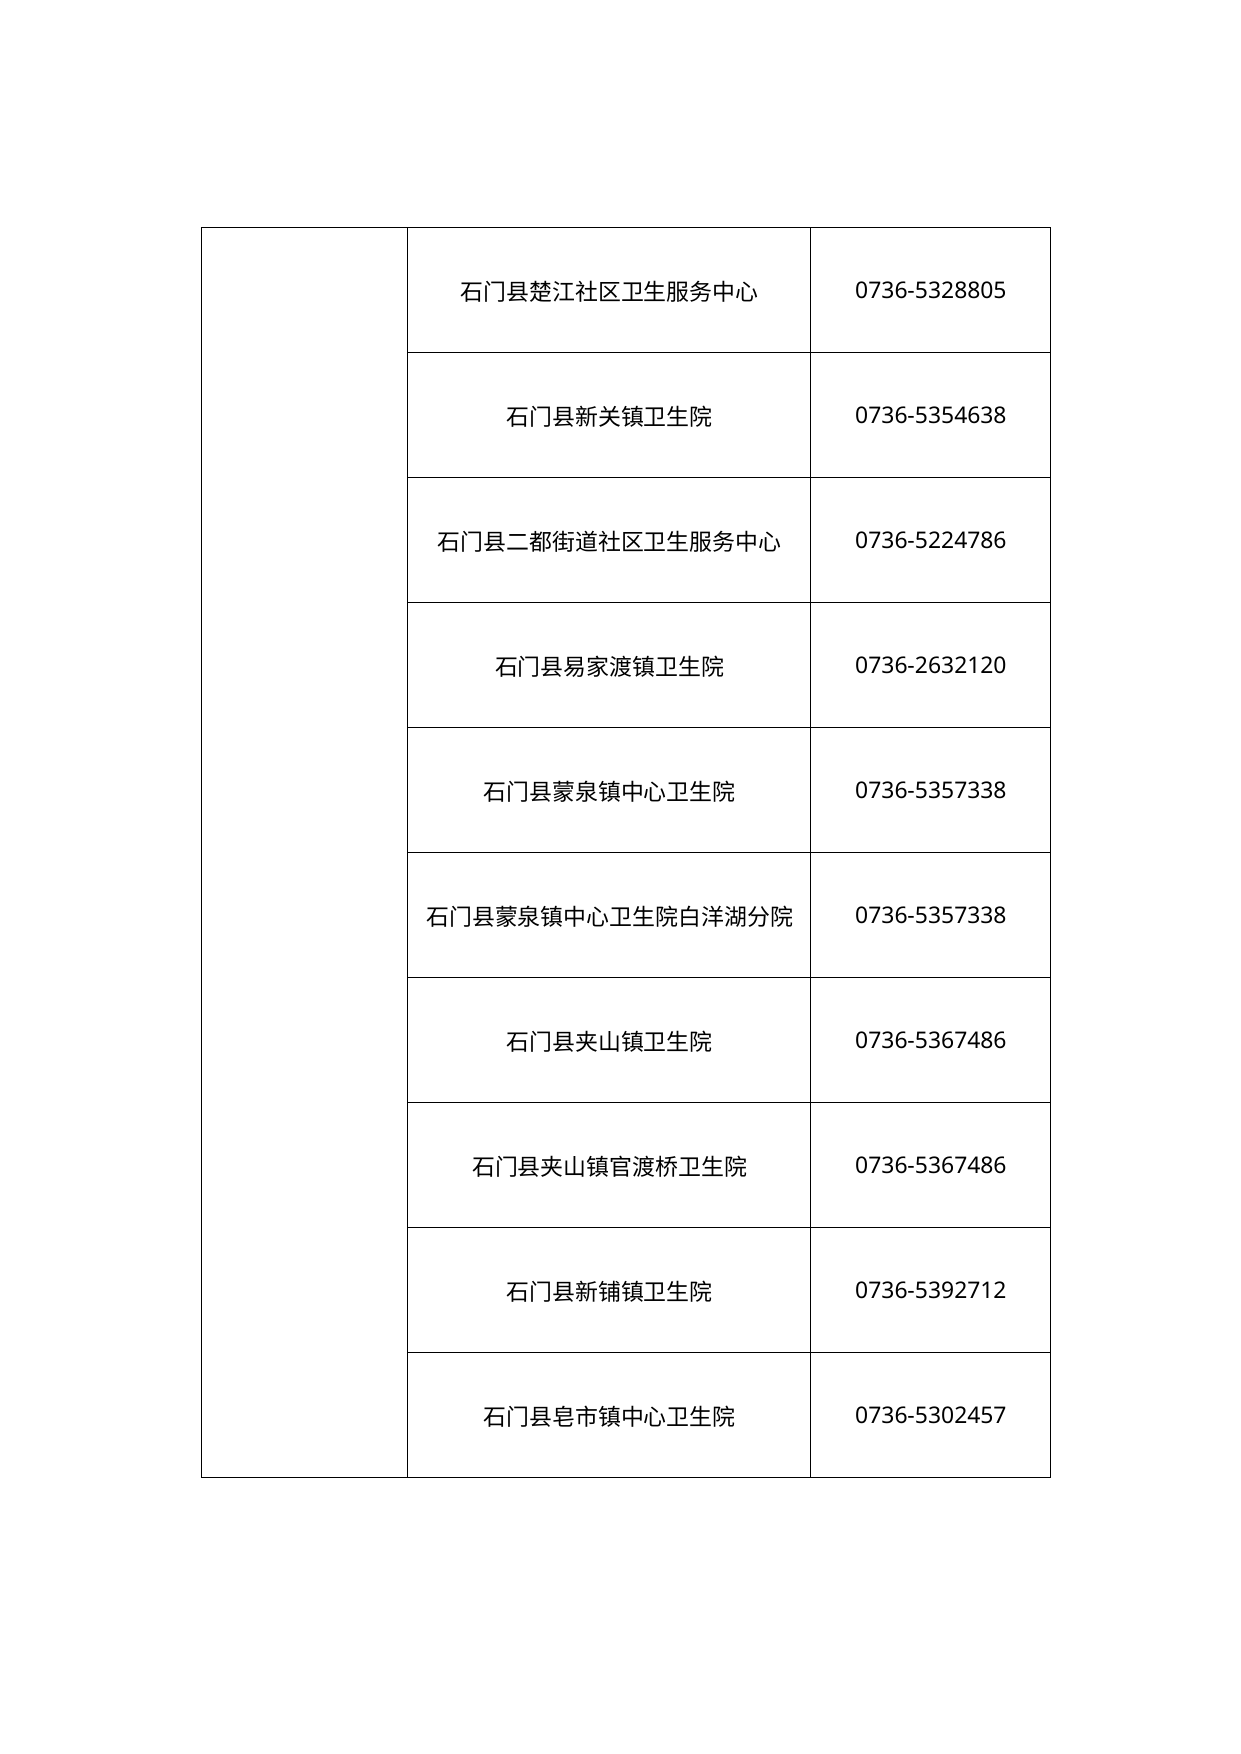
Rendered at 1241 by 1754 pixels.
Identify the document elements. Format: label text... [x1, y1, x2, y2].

table_cell 0736-5302457 [811, 1353, 1050, 1477]
table_cell 石门县皂市镇中心卫生院 [408, 1353, 810, 1477]
table_cell 0736-5357338 [811, 728, 1050, 852]
table_cell 0736-5224786 [811, 478, 1050, 602]
table_cell 石门县二都街道社区卫生服务中心 [408, 478, 810, 602]
table_cell 0736-5328805 [811, 228, 1050, 352]
table_cell 石门县易家渡镇卫生院 [408, 603, 810, 727]
table_cell 石门县新关镇卫生院 [408, 353, 810, 477]
table_cell 石门县夹山镇官渡桥卫生院 [408, 1103, 810, 1227]
table_cell 0736-5357338 [811, 853, 1050, 977]
table_cell 0736-5367486 [811, 978, 1050, 1102]
table_cell 石门县楚江社区卫生服务中心 [408, 228, 810, 352]
table_cell 0736-5367486 [811, 1103, 1050, 1227]
table_cell 0736-2632120 [811, 603, 1050, 727]
table_cell 石门县新铺镇卫生院 [408, 1228, 810, 1352]
table_cell 石门县夹山镇卫生院 [408, 978, 810, 1102]
table_cell 0736-5354638 [811, 353, 1050, 477]
table_cell 石门县蒙泉镇中心卫生院 [408, 728, 810, 852]
table_cell 石门县蒙泉镇中心卫生院白洋湖分院 [408, 853, 810, 977]
table_cell 0736-5392712 [811, 1228, 1050, 1352]
